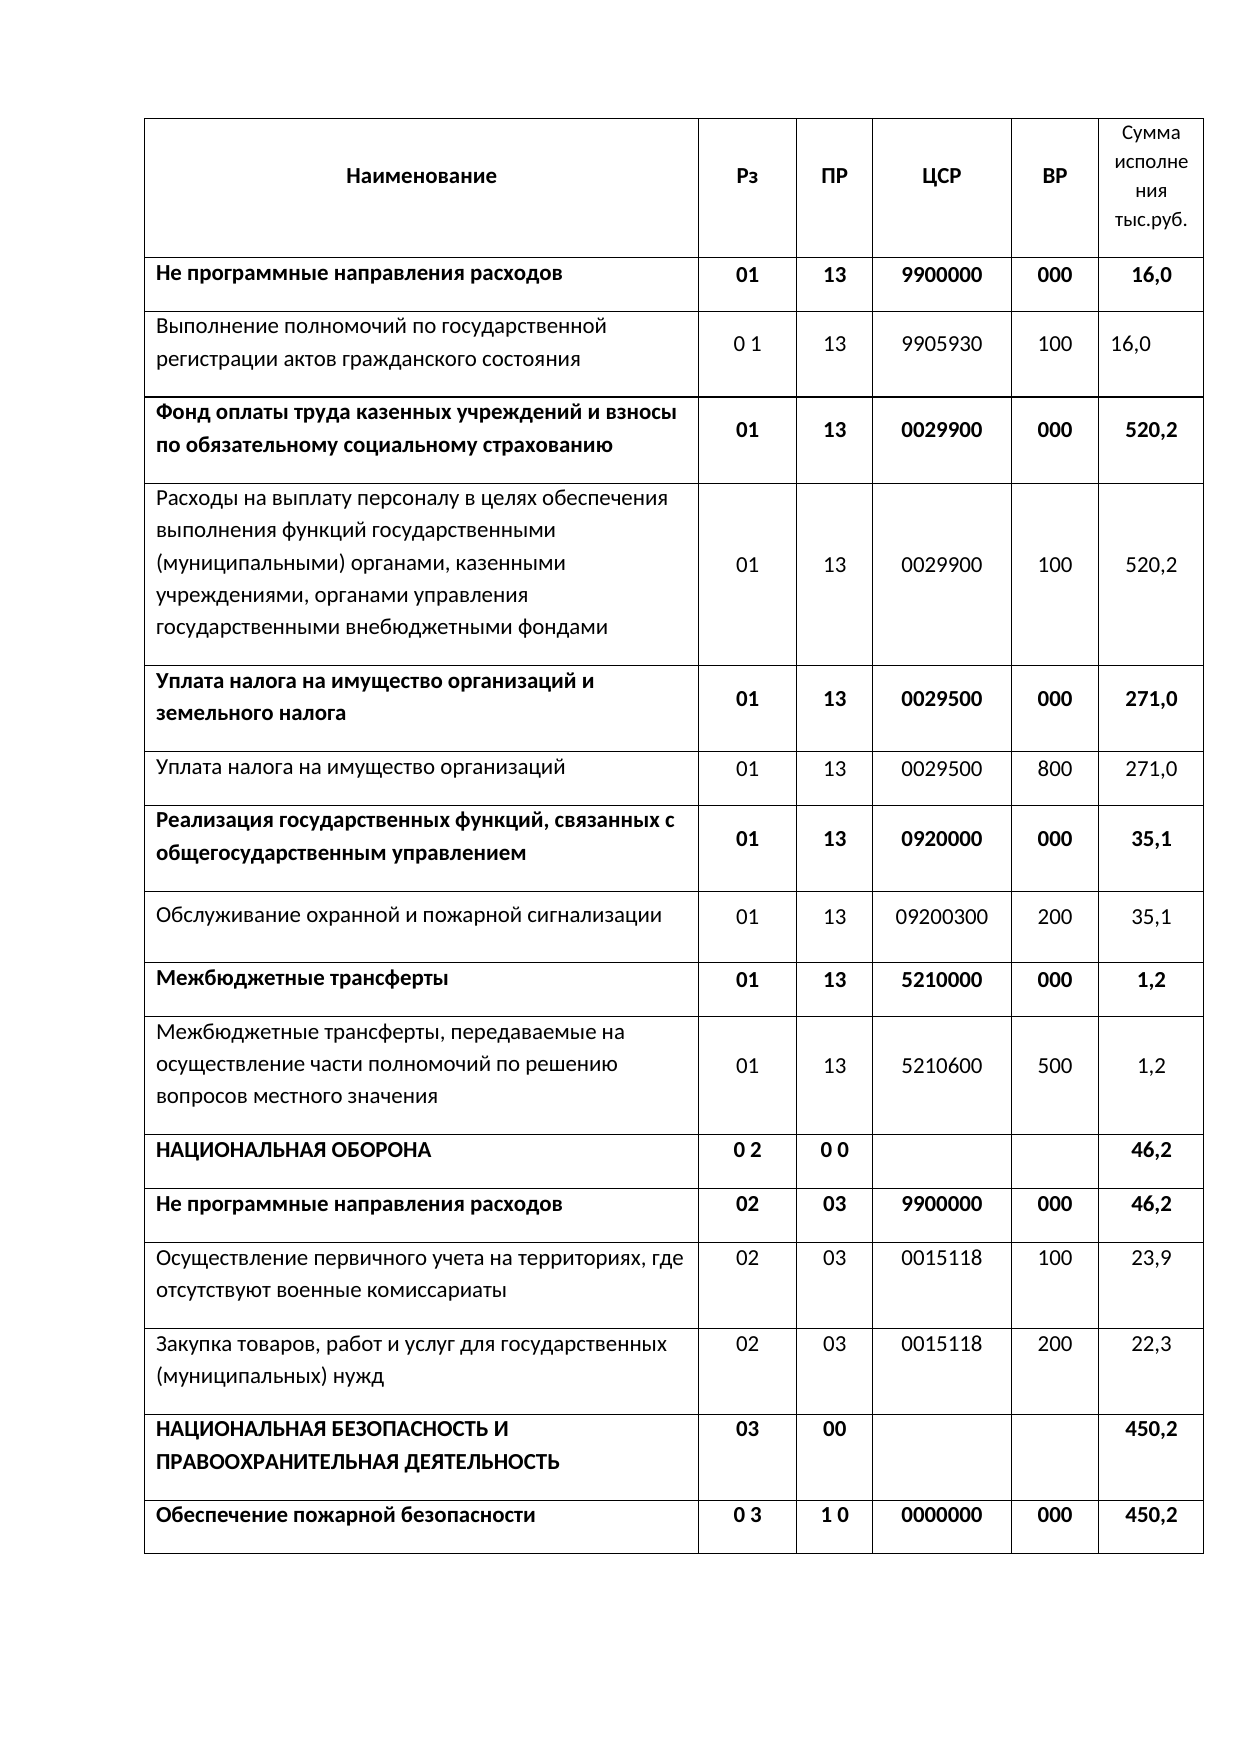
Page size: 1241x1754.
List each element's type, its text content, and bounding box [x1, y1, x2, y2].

table_cell 01 [699, 666, 796, 751]
table_cell Уплата налога на имущество организаций [145, 752, 698, 804]
table_cell 16,0 [1099, 312, 1203, 396]
table_cell 0015118 [873, 1329, 1011, 1413]
table_cell 13 [797, 484, 872, 665]
table_cell 03 [797, 1243, 872, 1328]
table_cell 0920000 [873, 806, 1011, 891]
table_cell 9900000 [873, 1189, 1011, 1242]
table_cell 03 [797, 1329, 872, 1413]
table_cell 02 [699, 1243, 796, 1328]
table_cell 13 [797, 752, 872, 804]
table_cell 03 [797, 1189, 872, 1242]
table_cell НАЦИОНАЛЬНАЯ БЕЗОПАСНОСТЬ И ПРАВООХРАНИТЕЛЬНАЯ ДЕЯТЕЛЬНОСТЬ [145, 1415, 698, 1499]
table_cell Фонд оплаты труда казенных учреждений и взносы по обязательному социальному страхованию [145, 398, 698, 482]
table_cell 0 3 [699, 1501, 796, 1553]
table_header ЦСР [873, 119, 1011, 257]
table_cell 35,1 [1099, 892, 1203, 962]
table_cell НАЦИОНАЛЬНАЯ ОБОРОНА [145, 1135, 698, 1188]
table_cell 000 [1012, 258, 1098, 311]
table_cell 00 [797, 1415, 872, 1499]
table_cell [873, 1415, 1011, 1499]
table_cell 271,0 [1099, 752, 1203, 804]
table_cell Не программные направления расходов [145, 258, 698, 311]
table_cell 000 [1012, 963, 1098, 1016]
table_cell 0029500 [873, 666, 1011, 751]
table_cell 0029500 [873, 752, 1011, 804]
table_cell Осуществление первичного учета на территориях, где отсутствуют военные комиссариаты [145, 1243, 698, 1328]
table_cell Межбюджетные трансферты, передаваемые на осуществление части полномочий по решению вопросов местного значения [145, 1017, 698, 1134]
table_cell [1012, 1415, 1098, 1499]
table_cell 22,3 [1099, 1329, 1203, 1413]
table_cell 0029900 [873, 484, 1011, 665]
table_cell 0 2 [699, 1135, 796, 1188]
table_cell 13 [797, 398, 872, 482]
table_cell 0015118 [873, 1243, 1011, 1328]
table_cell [145, 1329, 698, 1413]
table_cell Не программные направления расходов [145, 1189, 698, 1242]
table_cell Реализация государственных функций, связанных с общегосударственным управлением [145, 806, 698, 891]
table_cell 01 [699, 258, 796, 311]
table_header ВР [1012, 119, 1098, 257]
table_cell 450,2 [1099, 1415, 1203, 1499]
table_cell 520,2 [1099, 398, 1203, 482]
table_cell 5210600 [873, 1017, 1011, 1134]
table_cell 0029900 [873, 398, 1011, 482]
table_cell 100 [1012, 1243, 1098, 1328]
table_cell 0 0 [797, 1135, 872, 1188]
table_cell 23,9 [1099, 1243, 1203, 1328]
table_cell Обслуживание охранной и пожарной сигнализации [145, 892, 698, 962]
table_cell 100 [1012, 484, 1098, 665]
table_cell 000 [1012, 1501, 1098, 1553]
table_cell 01 [699, 892, 796, 962]
table_cell 200 [1012, 1329, 1098, 1413]
table_cell Выполнение полномочий по государственной регистрации актов гражданского состояния [145, 312, 698, 396]
table_cell Обеспечение пожарной безопасности [145, 1501, 698, 1553]
table_cell 02 [699, 1189, 796, 1242]
table_cell [873, 1135, 1011, 1188]
table_header ПР [797, 119, 872, 257]
table_header Наименование [145, 119, 698, 257]
table_cell 9905930 [873, 312, 1011, 396]
table_cell 16,0 [1099, 258, 1203, 311]
table_cell 13 [797, 666, 872, 751]
table_cell 01 [699, 963, 796, 1016]
table_cell 1 0 [797, 1501, 872, 1553]
table_cell 800 [1012, 752, 1098, 804]
table_cell 0000000 [873, 1501, 1011, 1553]
table_cell 01 [699, 752, 796, 804]
table_cell 46,2 [1099, 1189, 1203, 1242]
table_cell 09200300 [873, 892, 1011, 962]
table_cell 01 [699, 398, 796, 482]
table_cell 450,2 [1099, 1501, 1203, 1553]
table_cell 5210000 [873, 963, 1011, 1016]
table_cell 271,0 [1099, 666, 1203, 751]
table_cell 35,1 [1099, 806, 1203, 891]
table_cell 13 [797, 963, 872, 1016]
table_cell 13 [797, 892, 872, 962]
table_header Сумма исполнения тыс.руб. [1099, 119, 1203, 257]
table_cell Уплата налога на имущество организаций и земельного налога [145, 666, 698, 751]
table_cell 000 [1012, 806, 1098, 891]
table_cell 01 [699, 806, 796, 891]
table_cell 13 [797, 258, 872, 311]
table_cell 13 [797, 806, 872, 891]
table_cell 0 1 [699, 312, 796, 396]
table_cell 000 [1012, 398, 1098, 482]
table_cell 03 [699, 1415, 796, 1499]
table_cell 46,2 [1099, 1135, 1203, 1188]
table_cell [1012, 1135, 1098, 1188]
table_header Рз [699, 119, 796, 257]
table_cell Расходы на выплату персоналу в целях обеспечения выполнения функций государственными (муниципальными) органами, казенными учреждениями, органами управления государственными внебюджетными фондами [145, 484, 698, 665]
table_cell 01 [699, 484, 796, 665]
table_cell 000 [1012, 666, 1098, 751]
table_cell 01 [699, 1017, 796, 1134]
table_cell 1,2 [1099, 963, 1203, 1016]
table_cell 1,2 [1099, 1017, 1203, 1134]
table_cell 200 [1012, 892, 1098, 962]
table_cell 520,2 [1099, 484, 1203, 665]
table_cell 100 [1012, 312, 1098, 396]
table_cell 500 [1012, 1017, 1098, 1134]
table_cell 13 [797, 312, 872, 396]
table_cell 000 [1012, 1189, 1098, 1242]
table_cell 13 [797, 1017, 872, 1134]
table_cell 02 [699, 1329, 796, 1413]
table_cell Межбюджетные трансферты [145, 963, 698, 1016]
table_cell 9900000 [873, 258, 1011, 311]
